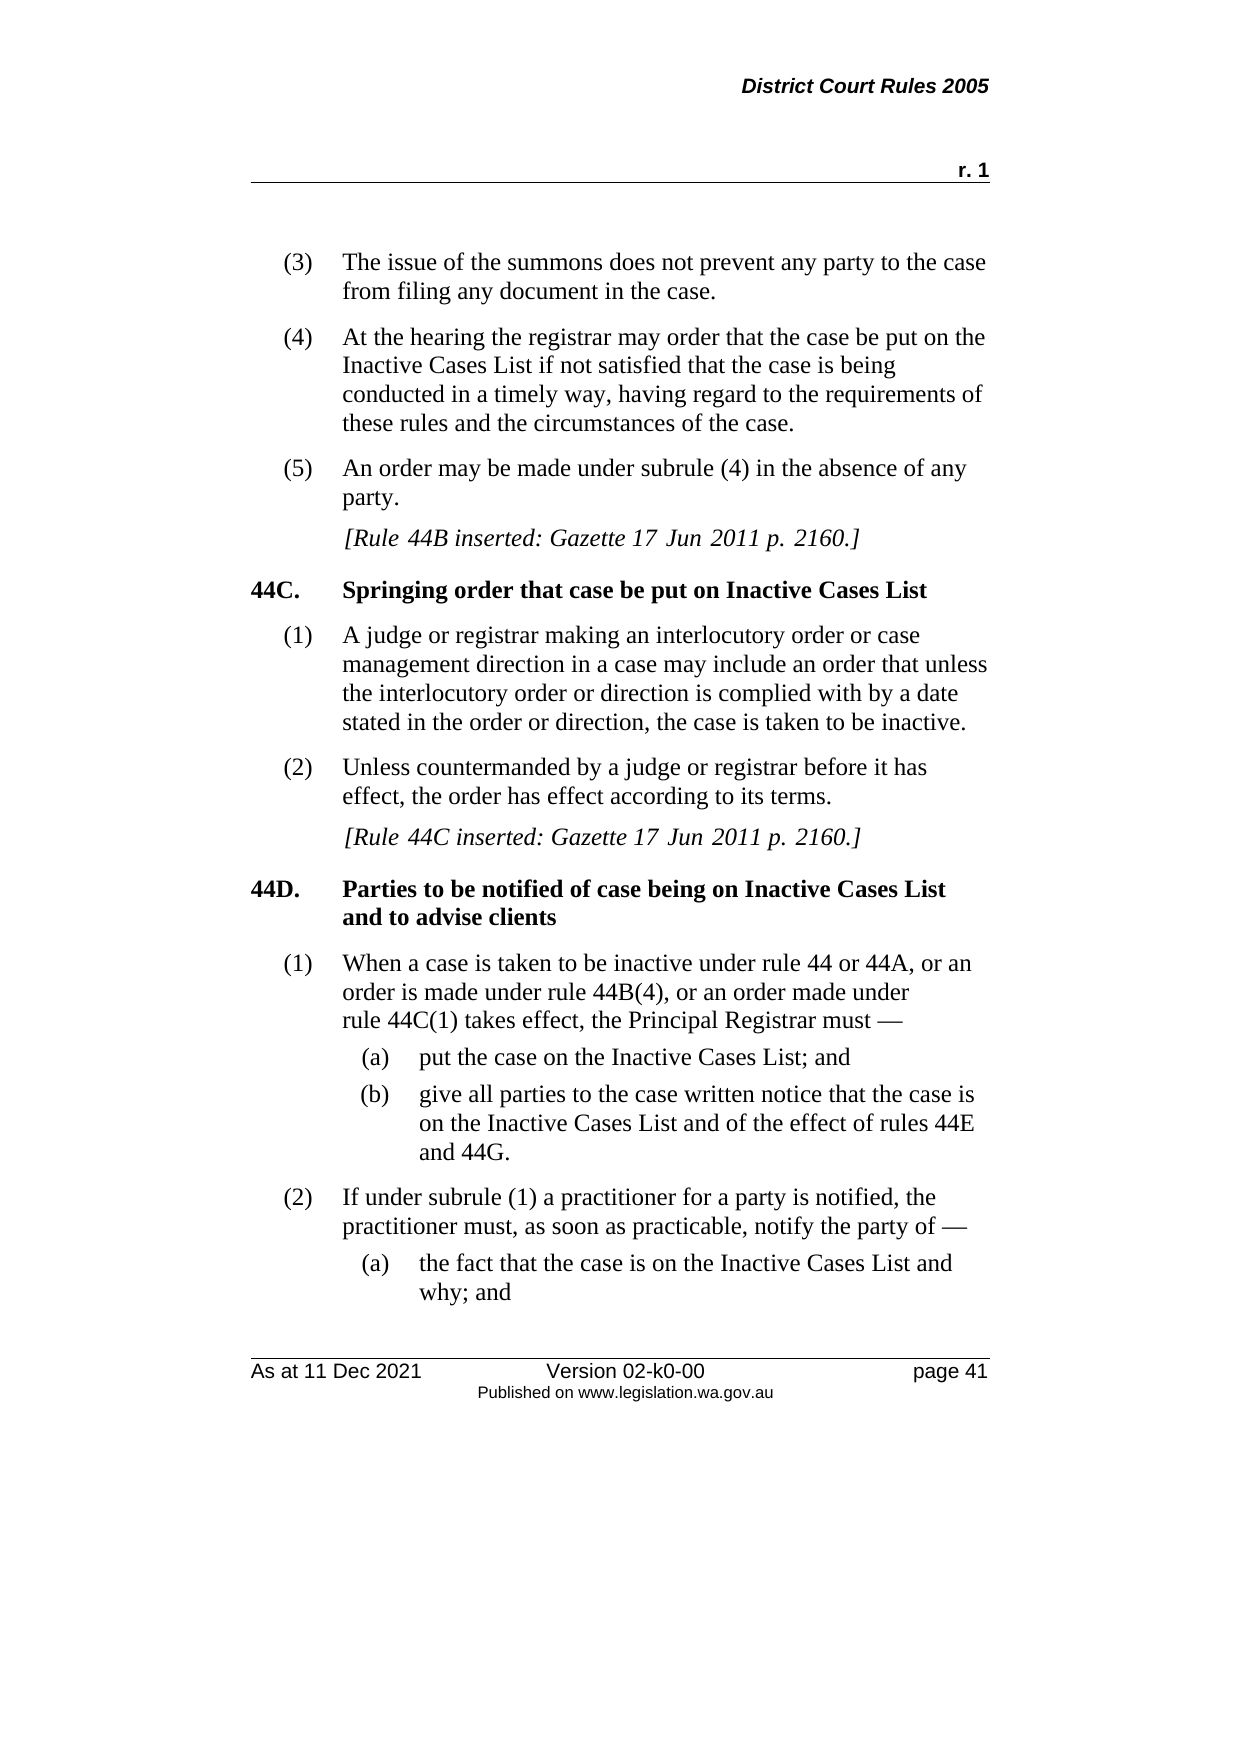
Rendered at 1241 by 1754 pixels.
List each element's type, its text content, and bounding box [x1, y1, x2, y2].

text (4) At the hearing the registrar may order that the case be put on the Inactive Cases List if not satisfied that the case is being conducted in a timely way, having regard to the requirements of these rules and the circumstances of the case. [251, 322, 990, 437]
subtitle 44D. Parties to be notified of case being on Inactive Cases List and to advise clients [251, 874, 990, 931]
text (a) put the case on the Inactive Cases List; and [251, 1042, 990, 1071]
text (b) give all parties to the case written notice that the case is on the Inactive Cases List and of the effect of rules 44E and 44G. [251, 1079, 990, 1166]
text (2) If under subrule (1) a practitioner for a party is notified, the practitioner must, as soon as practicable, notify the party of — [251, 1182, 990, 1240]
subtitle 44C. Springing order that case be put on Inactive Cases List [251, 575, 990, 604]
text (5) An order may be made under subrule (4) in the absence of any party. [251, 453, 990, 511]
text [Rule 44B inserted: Gazette 17 Jun 2011 p. 2160.] [251, 523, 990, 552]
text (2) Unless countermanded by a judge or registrar before it has effect, the order has effect according to its terms. [251, 752, 990, 809]
text (3) The issue of the summons does not prevent any party to the case from filing any document in the case. [251, 247, 990, 305]
text (a) the fact that the case is on the Inactive Cases List and why; and [251, 1248, 990, 1306]
text (1) A judge or registrar making an interlocutory order or case management direction in a case may include an order that unless the interlocutory order or direction is complied with by a date stated in the order or direction, the case is taken to be inactive. [251, 620, 990, 735]
text [Rule 44C inserted: Gazette 17 Jun 2011 p. 2160.] [251, 822, 990, 851]
text (1) When a case is taken to be inactive under rule 44 or 44A, or an order is made under rule 44B(4), or an order made under rule 44C(1) takes effect, the Principal Registrar must — [251, 948, 990, 1034]
